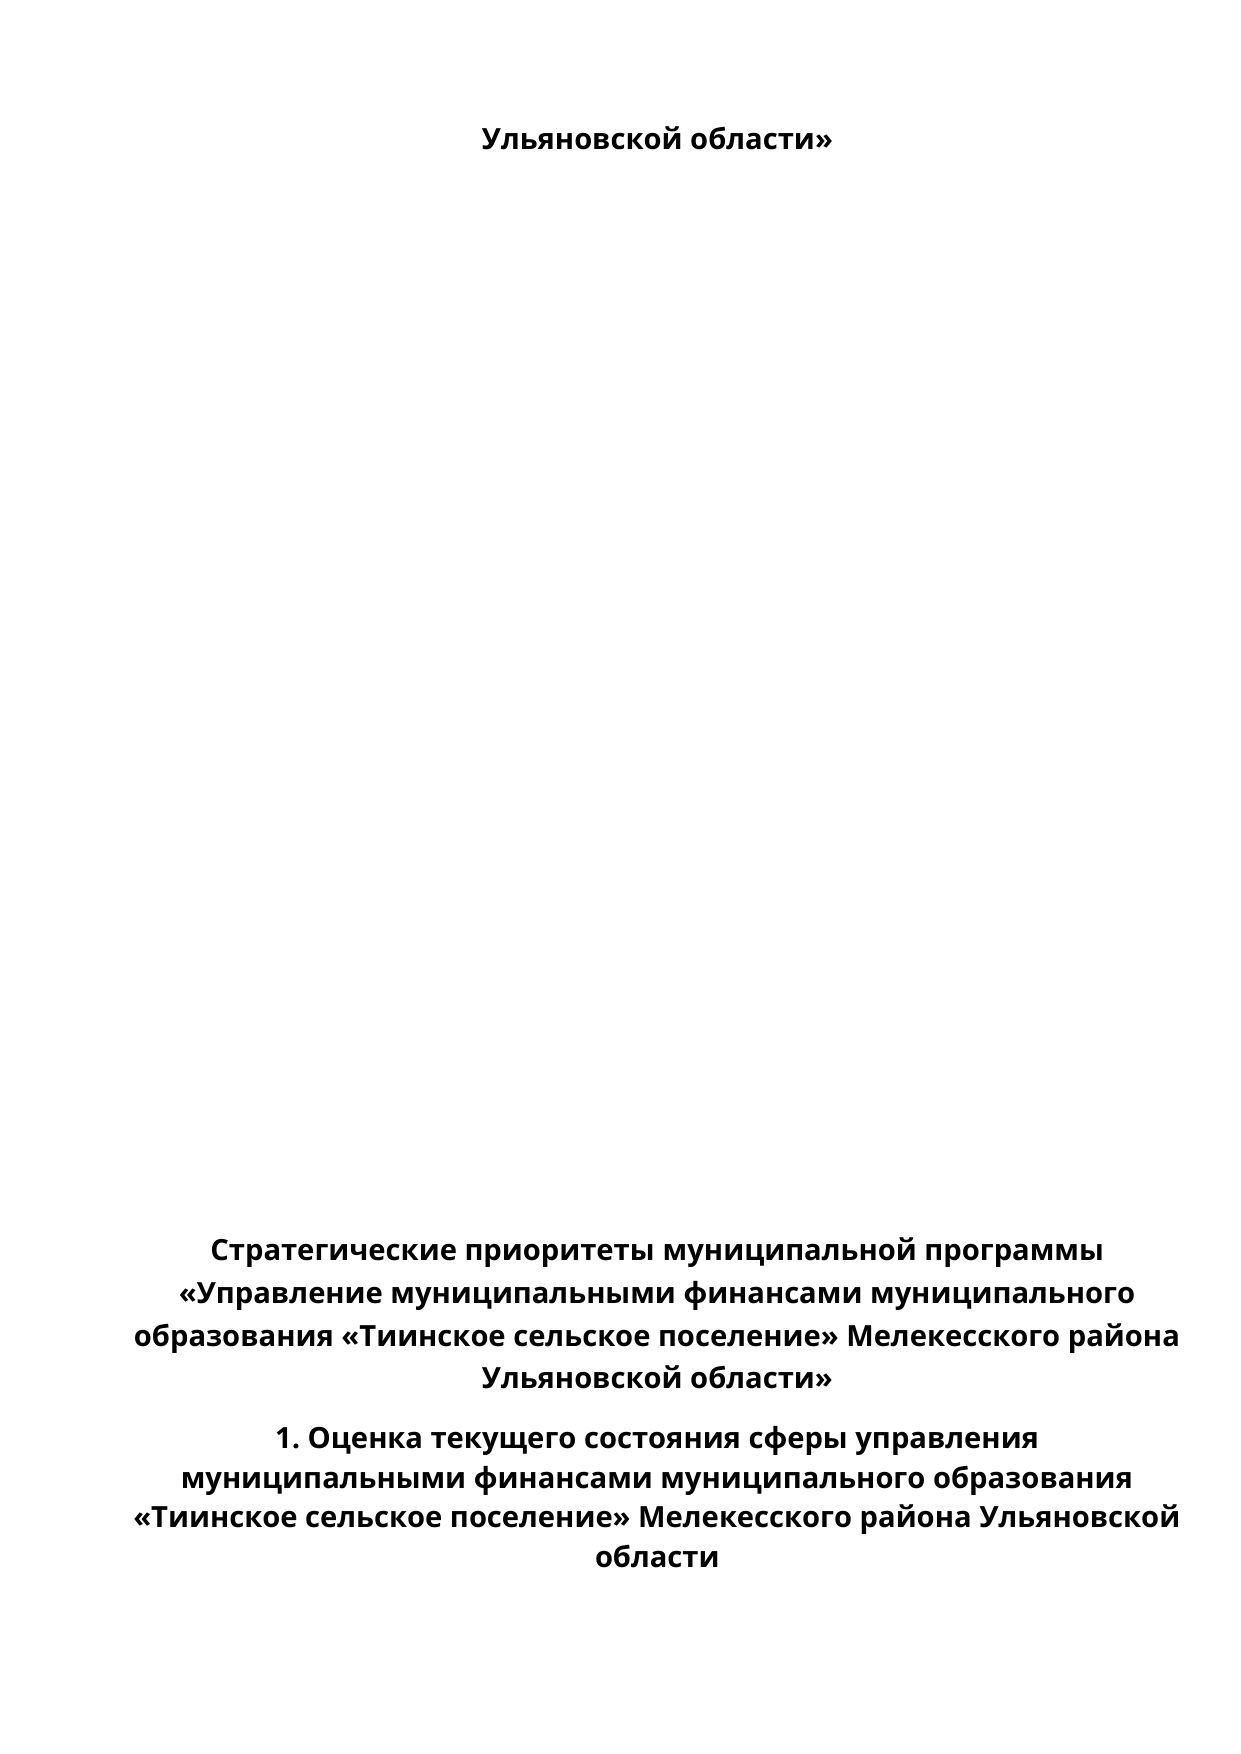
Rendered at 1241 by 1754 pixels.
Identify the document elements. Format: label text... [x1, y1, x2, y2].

text 1. Оценка текущего состояния сферы управления муниципальными финансами муниципального образования «Тиинское сельское поселение» Мелекесского района Ульяновской области [133, 1417, 1181, 1576]
text Стратегические приоритеты муниципальной программы «Управление муниципальными финансами муниципального образования «Тиинское сельское поселение» Мелекесского района Ульяновской области» [133, 1229, 1181, 1397]
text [133, 118, 1181, 158]
